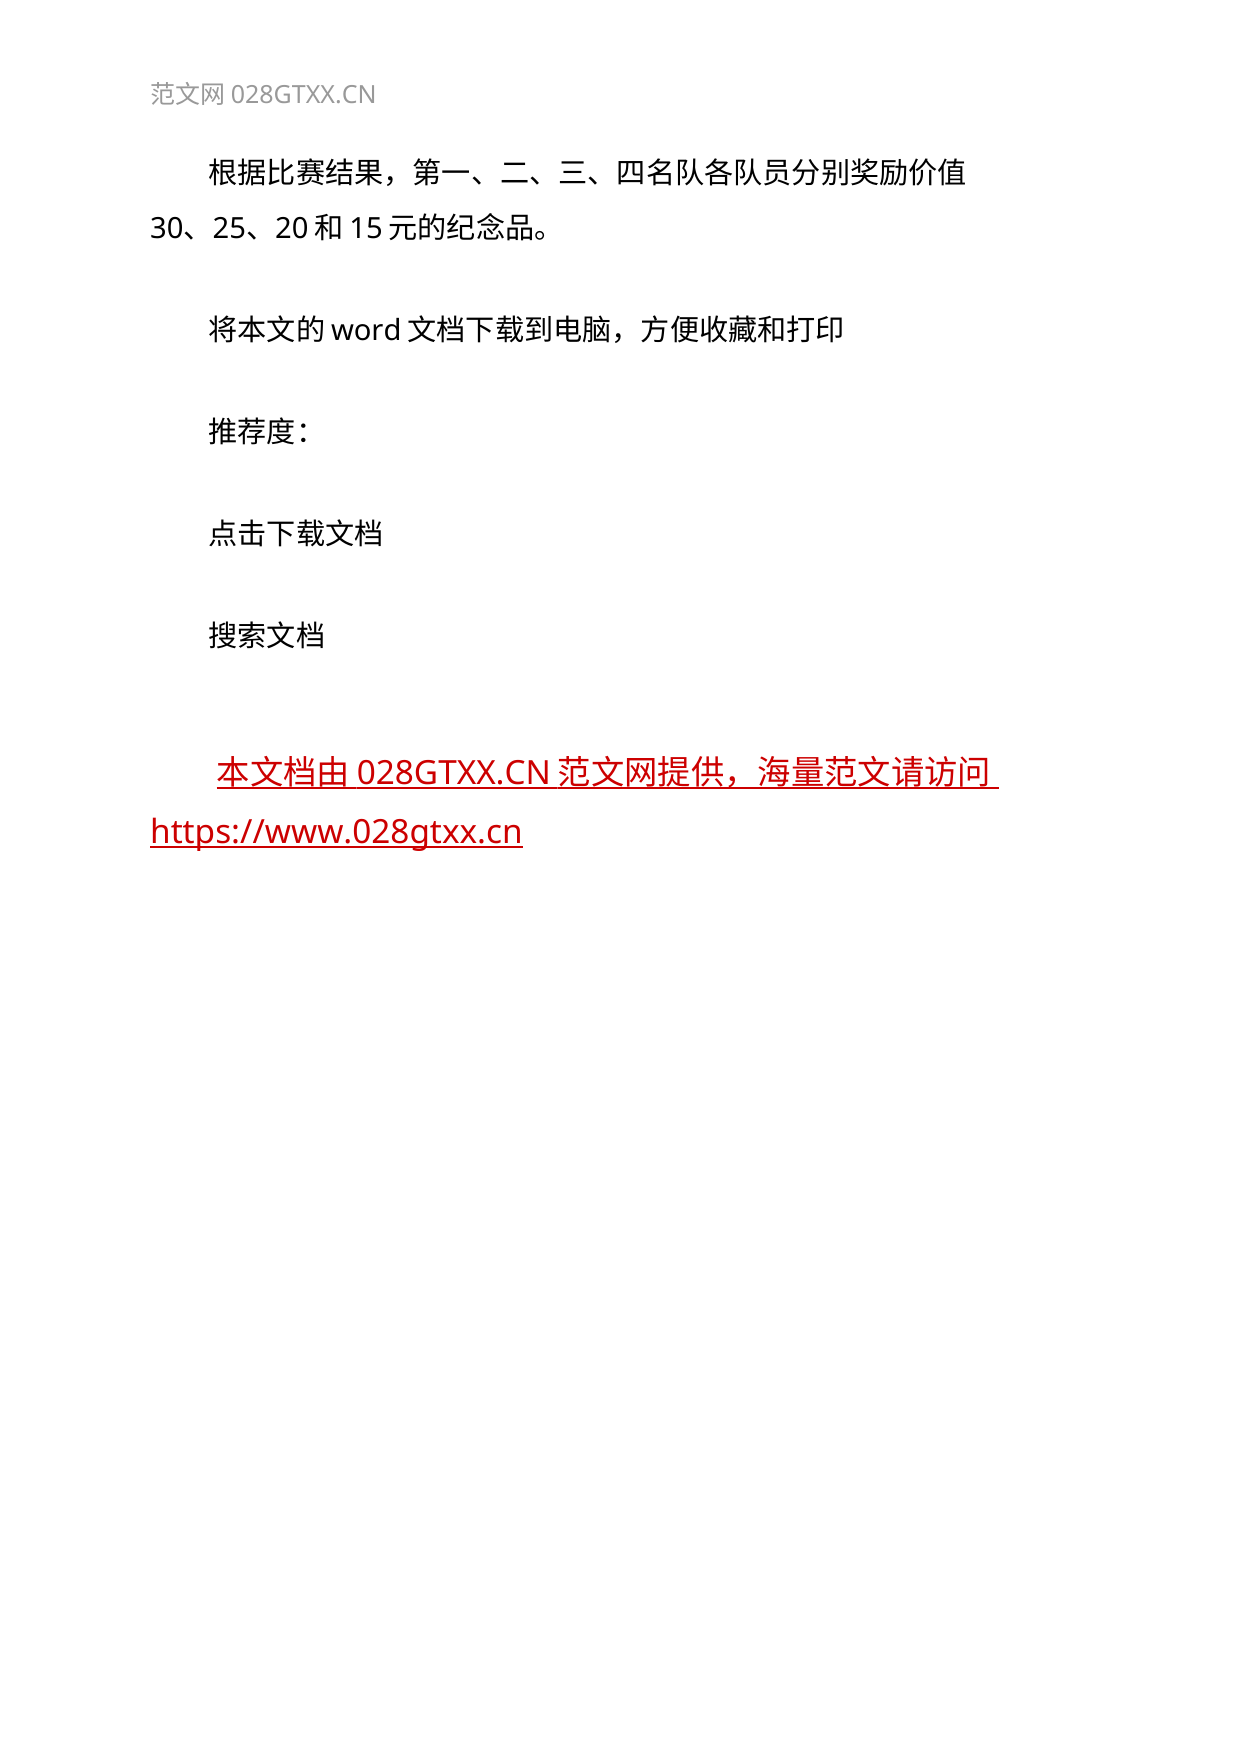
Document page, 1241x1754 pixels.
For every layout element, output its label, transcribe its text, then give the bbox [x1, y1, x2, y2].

text 点击下载文档 [150, 511, 1090, 553]
text 将本文的word文档下载到电脑，方便收藏和打印 [150, 307, 1090, 349]
text 搜索文档 [150, 612, 1090, 655]
text 推荐度： [150, 409, 1090, 451]
text 本文档由028GTXX.CN范文网提供，海量范文请访问 https://www.028gtxx.cn [150, 745, 1090, 853]
text 根据比赛结果，第一、二、三、四名队各队员分别奖励价值30、25、20和15元的纪念品。 [150, 150, 1090, 247]
